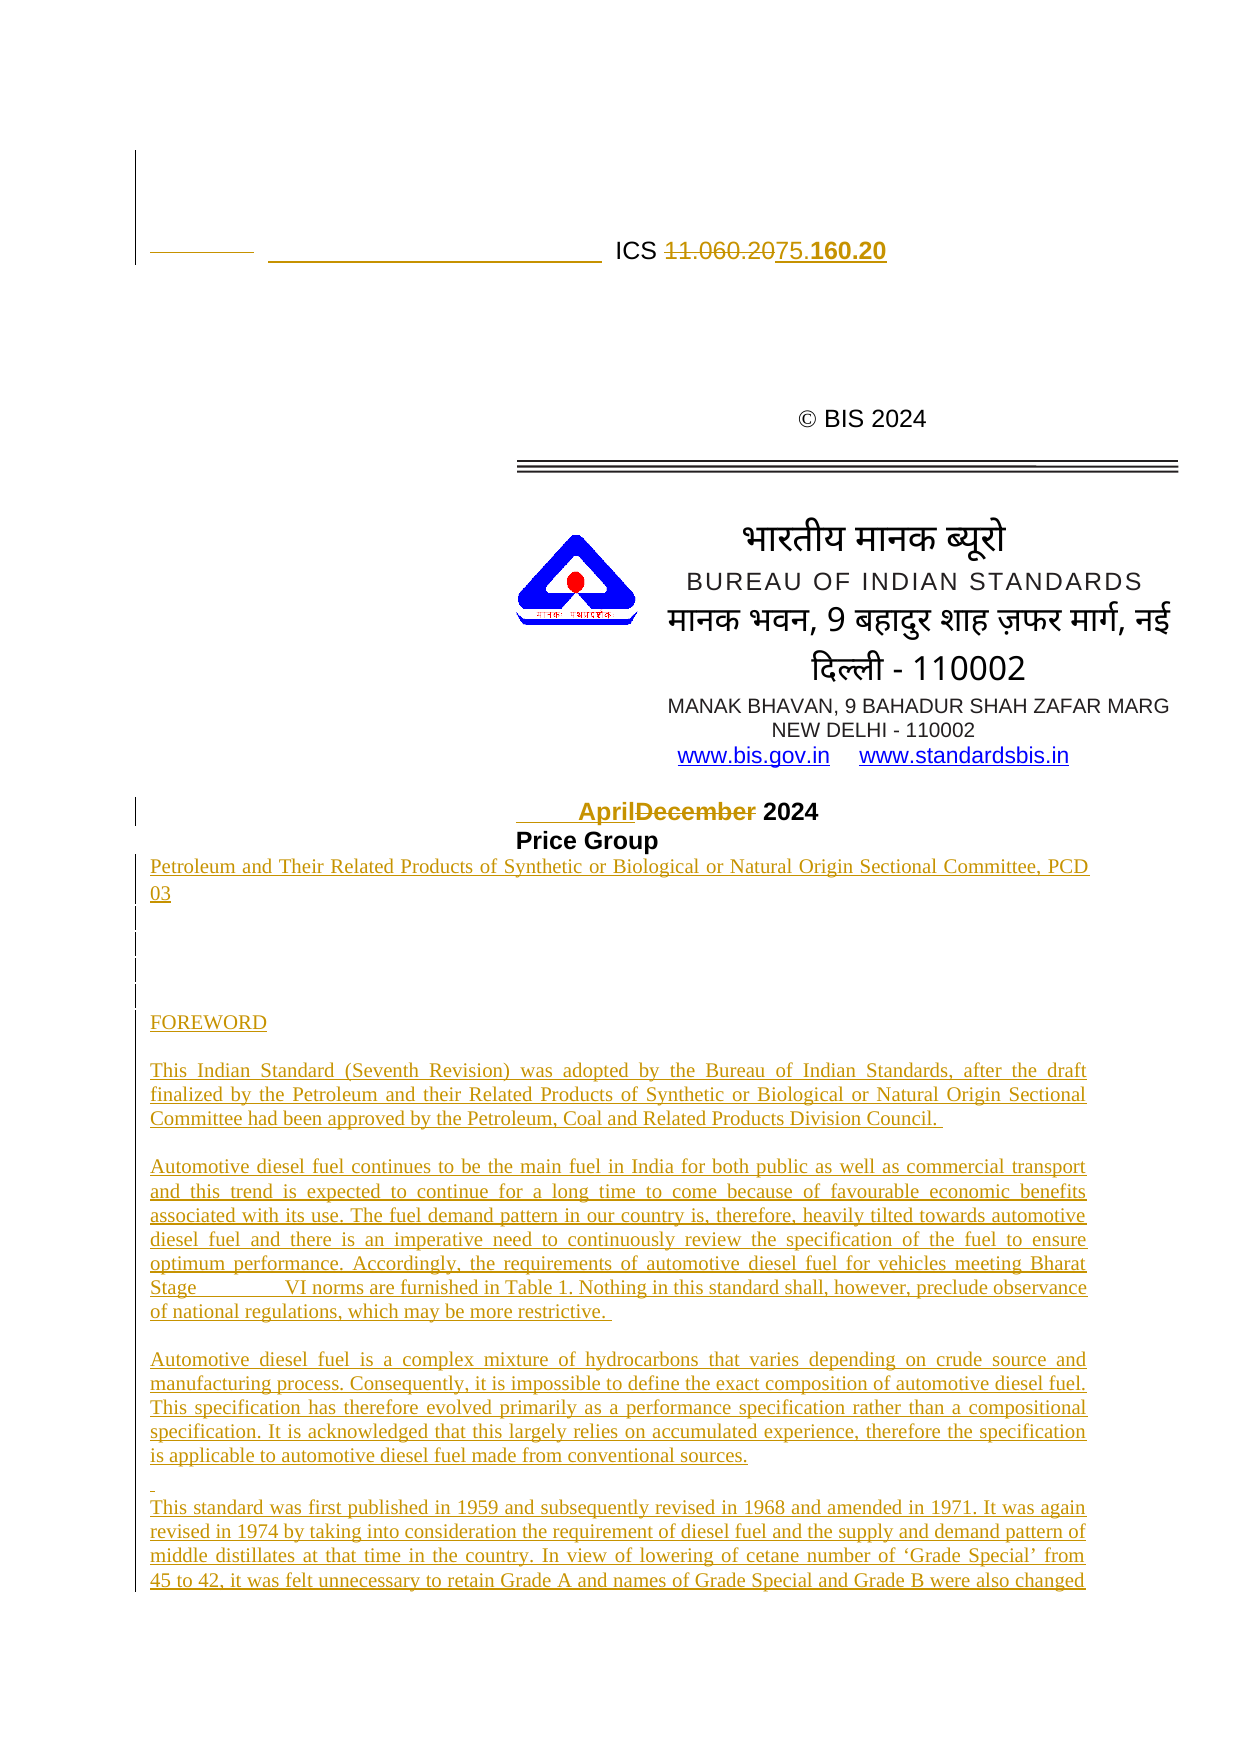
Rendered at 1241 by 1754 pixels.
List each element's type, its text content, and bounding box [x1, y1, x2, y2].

text मानक भवन, 9 बहादुर शाह ज़फर मार्ग, नई दिल्ली - 110002 [656, 596, 1181, 694]
text BIS 2024 [516, 404, 1090, 432]
text NEW DELHI - 110002 [656, 718, 1090, 742]
text BUREAU OF INDIAN STANDARDS [656, 567, 1172, 596]
text 2024 Price Group [516, 797, 1172, 854]
text MANAK BHAVAN, 9 BAHADUR SHAH ZAFAR MARG [656, 694, 1181, 718]
text www.bis.gov.in www.standardsbis.in [656, 742, 1090, 768]
picture [514, 528, 640, 653]
text भारतीय मानक ब्यूरो [656, 518, 1090, 567]
text ICS [150, 236, 1090, 265]
